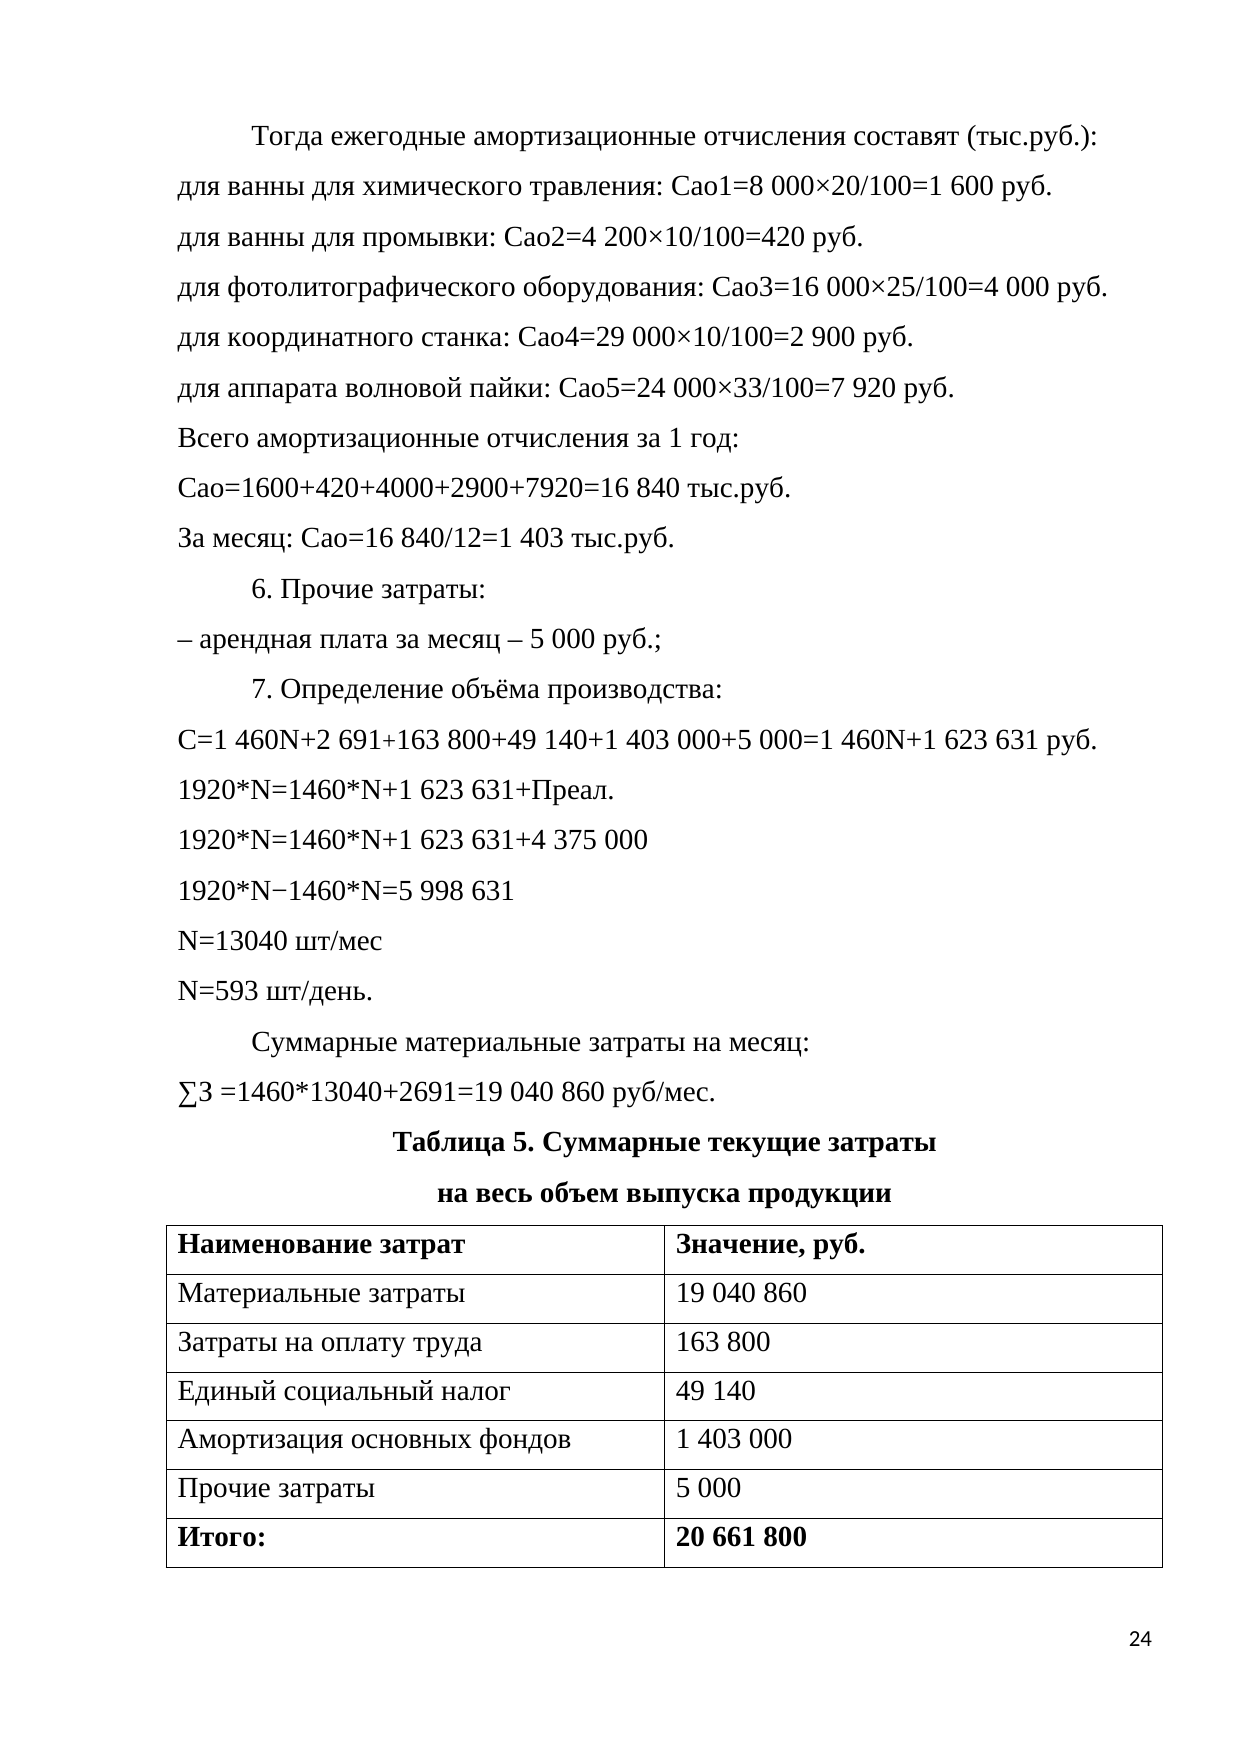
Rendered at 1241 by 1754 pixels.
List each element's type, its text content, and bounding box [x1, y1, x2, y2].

text За месяц: Сао=16 840/12=1 403 тыс.руб. [177, 521, 1152, 554]
table_cell 1 403 000 [665, 1421, 1162, 1469]
text для ванны для химического травления: Сао1=8 000×20/100=1 600 руб. [177, 168, 1152, 202]
table_cell 49 140 [665, 1373, 1162, 1420]
text 1920*N=1460*N+1 623 631+Преал. [177, 772, 1152, 806]
table_header Наименование затрат [167, 1226, 664, 1274]
text для фотолитографического оборудования: Сао3=16 000×25/100=4 000 руб. [177, 269, 1152, 303]
table_cell Затраты на оплату труда [167, 1324, 664, 1372]
text С=1 460N+2 691+163 800+49 140+1 403 000+5 000=1 460N+1 623 631 руб. [177, 722, 1152, 755]
text для ванны для промывки: Сао2=4 200×10/100=420 руб. [177, 219, 1152, 252]
text Сао=1600+420+4000+2900+7920=16 840 тыс.руб. [177, 470, 1152, 504]
text Суммарные материальные затраты на месяц: [177, 1024, 1152, 1057]
text N=13040 шт/мес [177, 923, 1152, 957]
text ∑З =1460*13040+2691=19 040 860 руб/мес. [177, 1074, 1152, 1108]
text 1920*N−1460*N=5 998 631 [177, 873, 1152, 906]
table_cell Итого: [167, 1519, 664, 1567]
text 6. Прочие затраты: [177, 571, 1152, 604]
text – арендная плата за месяц – 5 000 руб.; [177, 621, 1152, 655]
text 7. Определение объёма производства: [177, 672, 1152, 705]
table_cell Амортизация основных фондов [167, 1421, 664, 1469]
text Тогда ежегодные амортизационные отчисления составят (тыс.руб.): [177, 118, 1152, 152]
table_cell 20 661 800 [665, 1519, 1162, 1567]
table_cell Материальные затраты [167, 1275, 664, 1323]
text 1920*N=1460*N+1 623 631+4 375 000 [177, 822, 1152, 856]
table_cell 5 000 [665, 1470, 1162, 1518]
table_cell 163 800 [665, 1324, 1162, 1372]
table_header Значение, руб. [665, 1226, 1162, 1274]
text Таблица 5. Суммарные текущие затраты [177, 1124, 1152, 1158]
table_cell Прочие затраты [167, 1470, 664, 1518]
text Всего амортизационные отчисления за 1 год: [177, 420, 1152, 453]
text для аппарата волновой пайки: Сао5=24 000×33/100=7 920 руб. [177, 370, 1152, 403]
text для координатного станка: Сао4=29 000×10/100=2 900 руб. [177, 319, 1152, 353]
table_cell Единый социальный налог [167, 1373, 664, 1420]
table_cell 19 040 860 [665, 1275, 1162, 1323]
text N=593 шт/день. [177, 973, 1152, 1007]
text на весь объем выпуска продукции [177, 1175, 1152, 1208]
